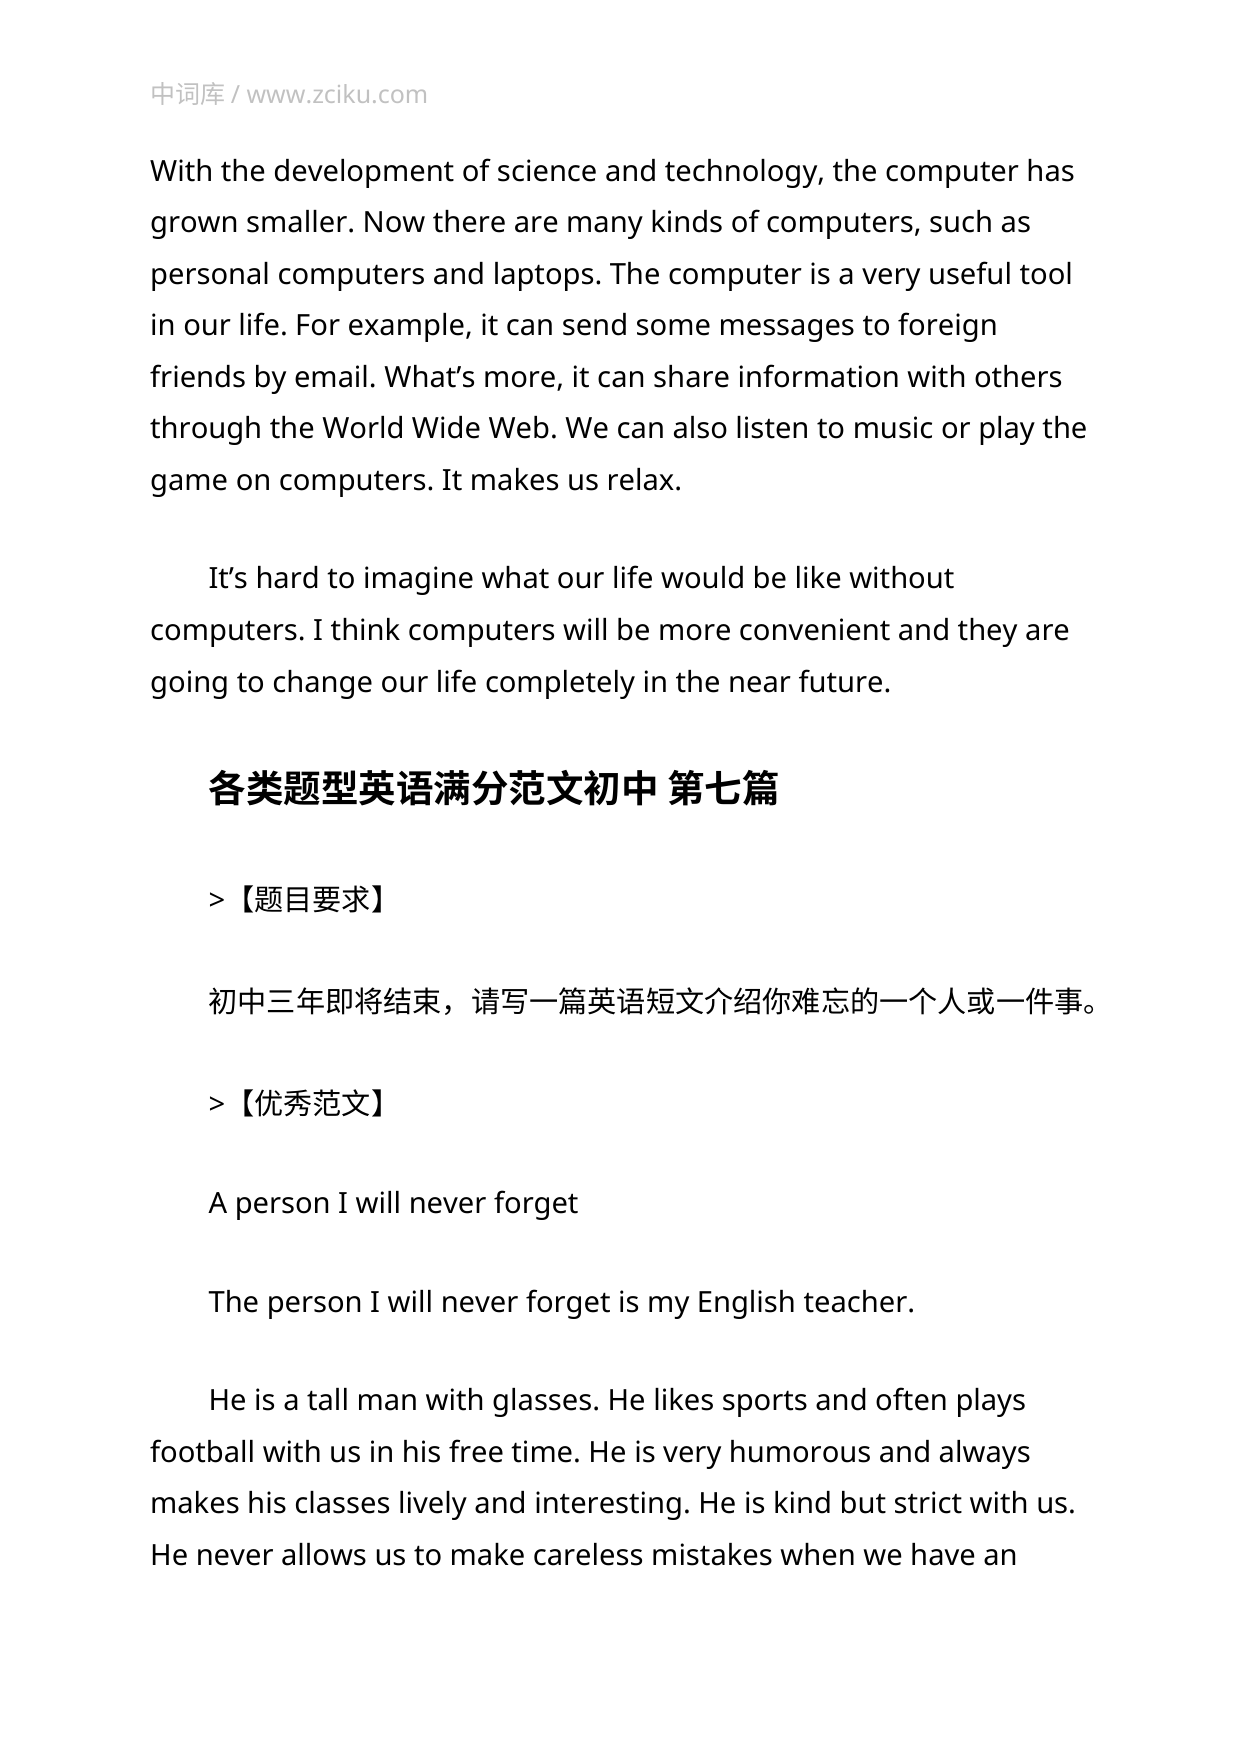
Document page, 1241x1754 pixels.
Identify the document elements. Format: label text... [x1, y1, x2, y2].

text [150, 1379, 1090, 1574]
text It’s hard to imagine what our life would be like without computers. I think computers will be more convenient and they are going to change our life completely in the near future. [150, 558, 1090, 701]
text >【优秀范文】 [150, 1081, 1090, 1123]
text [150, 150, 1090, 499]
text >【题目要求】 [150, 877, 1090, 919]
text 各类题型英语满分范文初中 第七篇 [150, 759, 1090, 814]
text 初中三年即将结束，请写一篇英语短文介绍你难忘的一个人或一件事。 [150, 979, 1090, 1021]
text The person I will never forget is my English teacher. [150, 1281, 1090, 1321]
text A person I will never forget [150, 1182, 1090, 1222]
